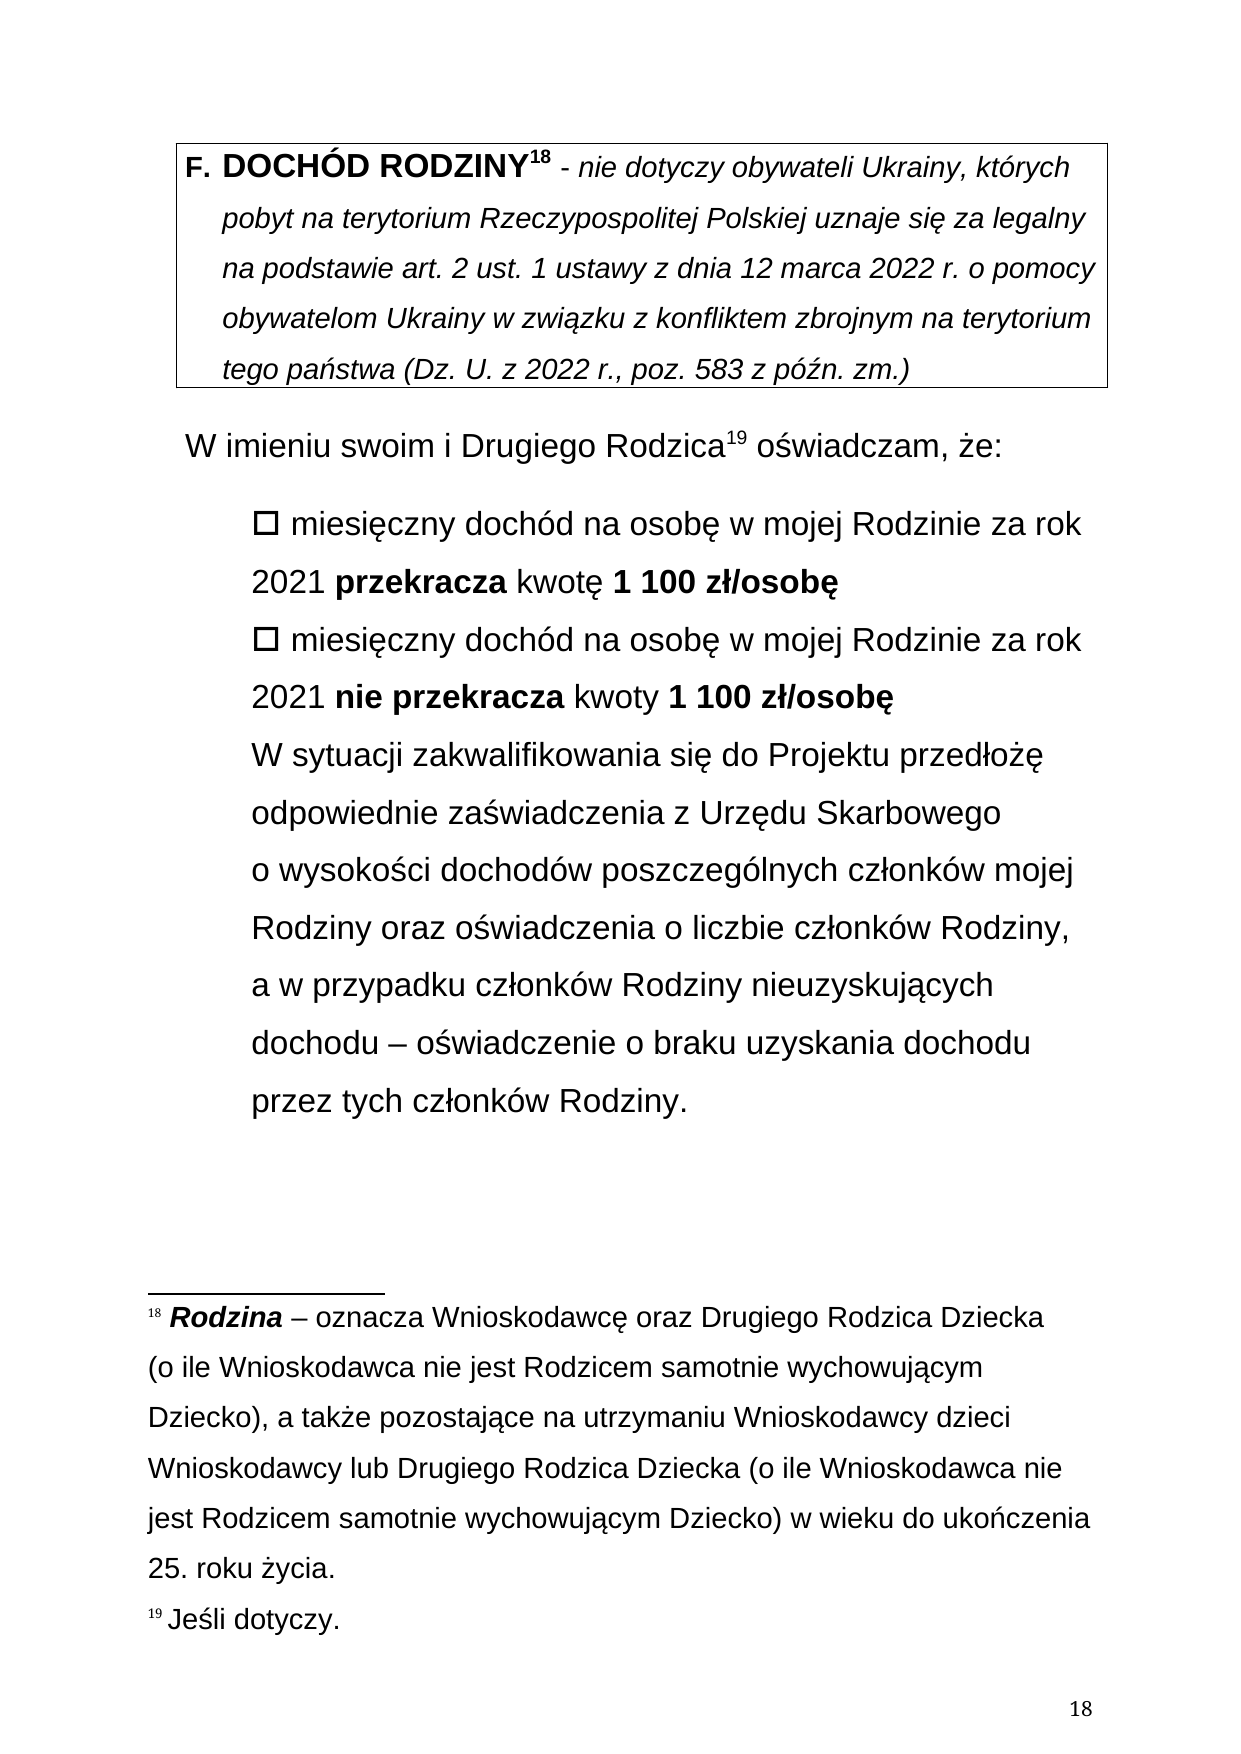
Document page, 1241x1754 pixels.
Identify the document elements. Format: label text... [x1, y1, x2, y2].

list miesięczny dochód na osobę w mojej Rodzinie za rok 2021 przekracza kwotę 1 100 zł/osobę [251, 504, 1092, 601]
list DOCHÓD RODZINY - nie dotyczy obywateli Ukrainy, których pobyt na terytorium Rzeczypospolitej Polskiej uznaje się za legalny na podstawie art. 2 ust. 1 ustawy z dnia 12 marca 2022 r. o pomocy obywatelom Ukrainy w związku z konfliktem zbrojnym na terytorium tego państwa (Dz. U. z 2022 r., poz. 583 z późn. zm.) [177, 144, 1107, 387]
list miesięczny dochód na osobę w mojej Rodzinie za rok 2021 nie przekracza kwoty 1 100 zł/osobę W sytuacji zakwalifikowania się do Projektu przedłożę odpowiednie zaświadczenia z Urzędu Skarbowego o wysokości dochodów poszczególnych członków mojej Rodziny oraz oświadczenia o liczbie członków Rodziny, a w przypadku członków Rodziny nieuzyskujących dochodu – oświadczenie o braku uzyskania dochodu przez tych członków Rodziny. [251, 620, 1092, 1119]
text W imieniu swoim i Drugiego Rodzica oświadczam, że: [185, 426, 1092, 464]
